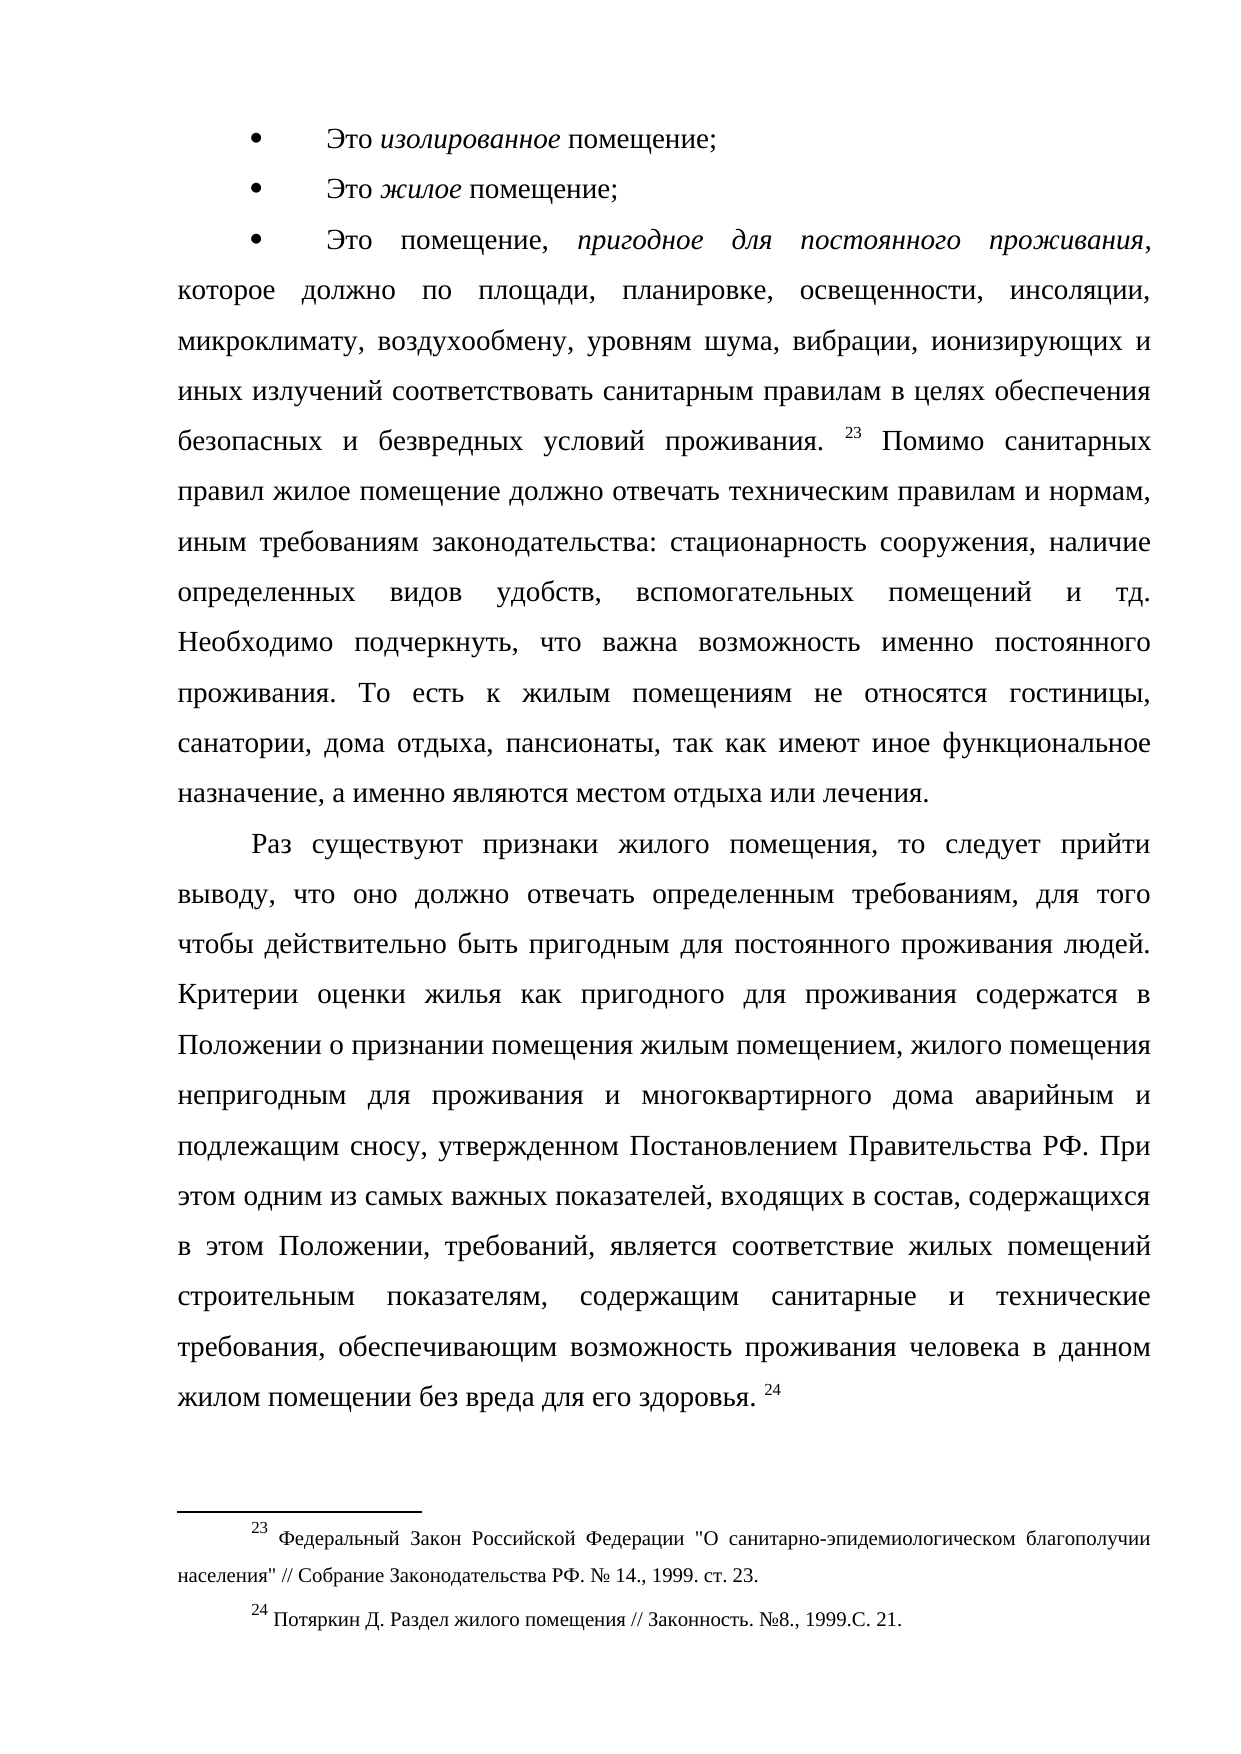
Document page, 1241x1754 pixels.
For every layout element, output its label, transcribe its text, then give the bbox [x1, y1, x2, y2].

list Это жилое помещение; [177, 171, 1152, 205]
list Это помещение, пригодное для постоянного проживания, которое должно по площади, планировке, освещенности, инсоляции, микроклимату, воздухообмену, уровням шума, вибрации, ионизирующих и иных излучений соответствовать санитарным правилам в целях обеспечения безопасных и безвредных условий проживания. Помимо санитарных правил жилое помещение должно отвечать техническим правилам и нормам, иным требованиям законодательства: стационарность сооружения, наличие определенных видов удобств, вспомогательных помещений и тд. Необходимо подчеркнуть, что важна возможность именно постоянного проживания. То есть к жилым помещениям не относятся гостиницы, санатории, дома отдыха, пансионаты, так как имеют иное функциональное назначение, а именно являются местом отдыха или лечения. [177, 222, 1152, 809]
list Это изолированное помещение; [177, 121, 1152, 155]
text Раз существуют признаки жилого помещения, то следует прийти выводу, что оно должно отвечать определенным требованиям, для того чтобы действительно быть пригодным для постоянного проживания людей. Критерии оценки жилья как пригодного для проживания содержатся в Положении о признании помещения жилым помещением, жилого помещения непригодным для проживания и многоквартирного дома аварийным и подлежащим сносу, утвержденном Постановлением Правительства РФ. При этом одним из самых важных показателей, входящих в состав, содержащихся в этом Положении, требований, является соответствие жилых помещений строительным показателям, содержащим санитарные и технические требования, обеспечивающим возможность проживания человека в данном жилом помещении без вреда для его здоровья. [177, 826, 1152, 1413]
